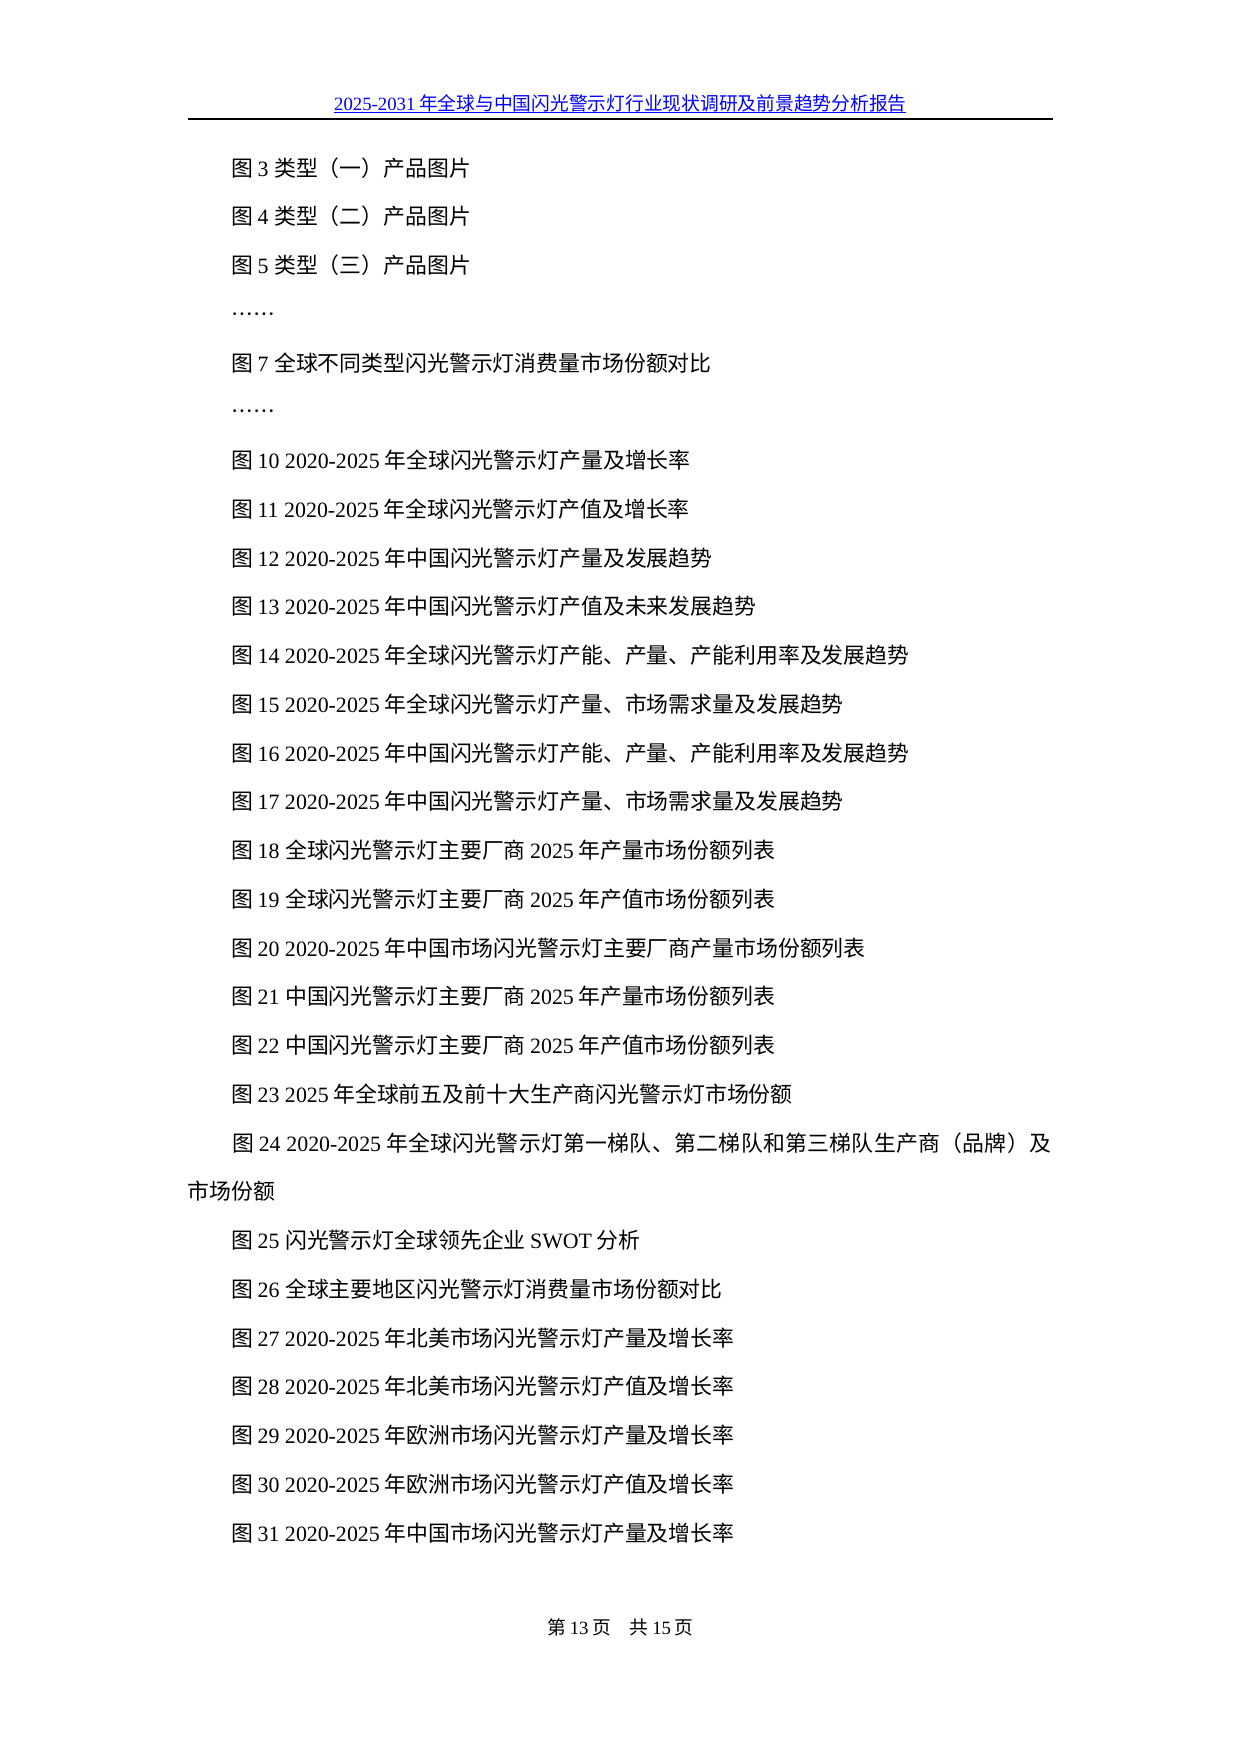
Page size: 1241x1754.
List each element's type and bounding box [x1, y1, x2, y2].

text [187, 150, 1053, 1548]
